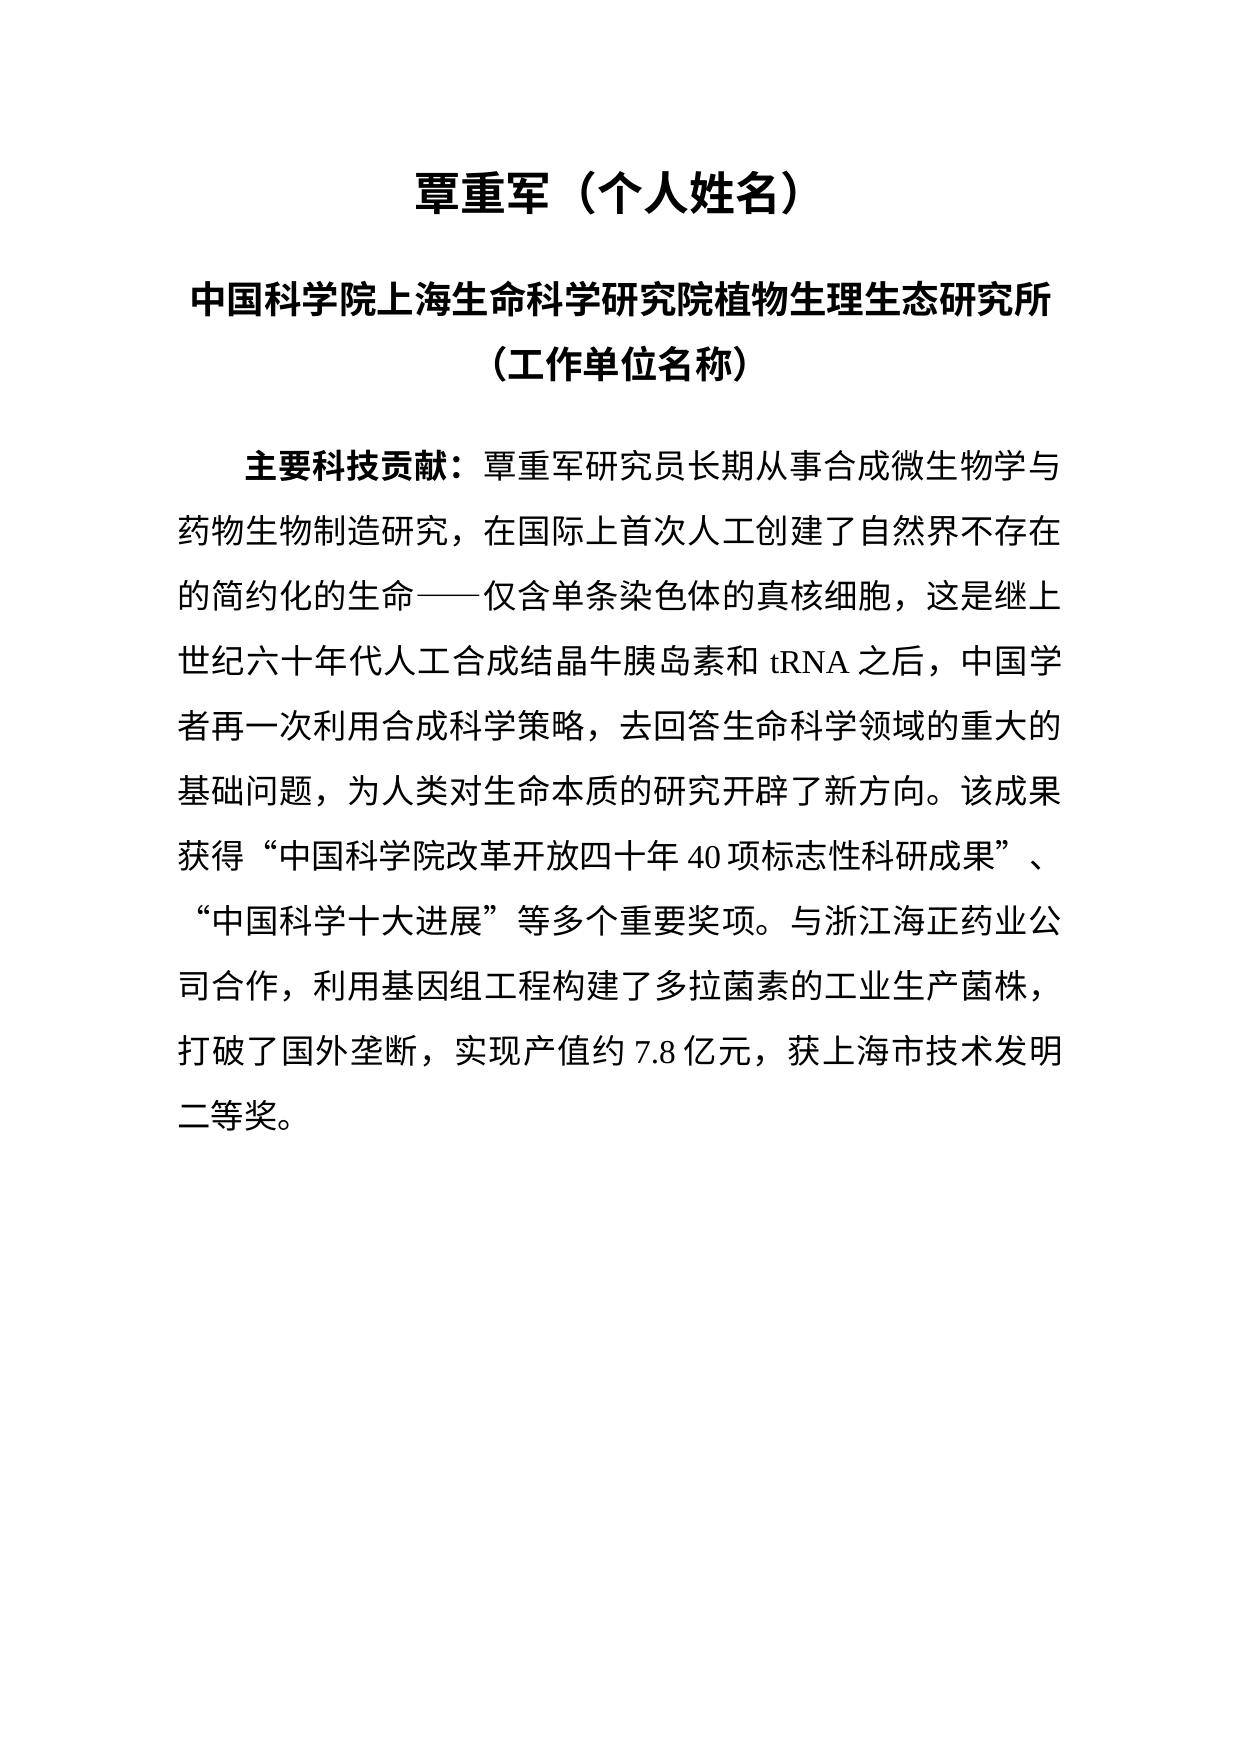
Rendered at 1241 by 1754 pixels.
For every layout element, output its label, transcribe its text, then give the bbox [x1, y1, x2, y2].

text 中国科学院上海生命科学研究院植物生理生态研究所（工作单位名称） [177, 264, 1063, 394]
text 覃重军（个人姓名） [177, 142, 1063, 239]
text 主要科技贡献：覃重军研究员长期从事合成微生物学与药物生物制造研究，在国际上首次人工创建了自然界不存在的简约化的生命——仅含单条染色体的真核细胞，这是继上世纪六十年代人工合成结晶牛胰岛素和tRNA之后，中国学者再一次利用合成科学策略，去回答生命科学领域的重大的基础问题，为人类对生命本质的研究开辟了新方向。该成果获得“中国科学院改革开放四十年40项标志性科研成果”、“中国科学十大进展”等多个重要奖项。与浙江海正药业公司合作，利用基因组工程构建了多拉菌素的工业生产菌株，打破了国外垄断，实现产值约7.8亿元，获上海市技术发明二等奖。 [177, 432, 1063, 1147]
